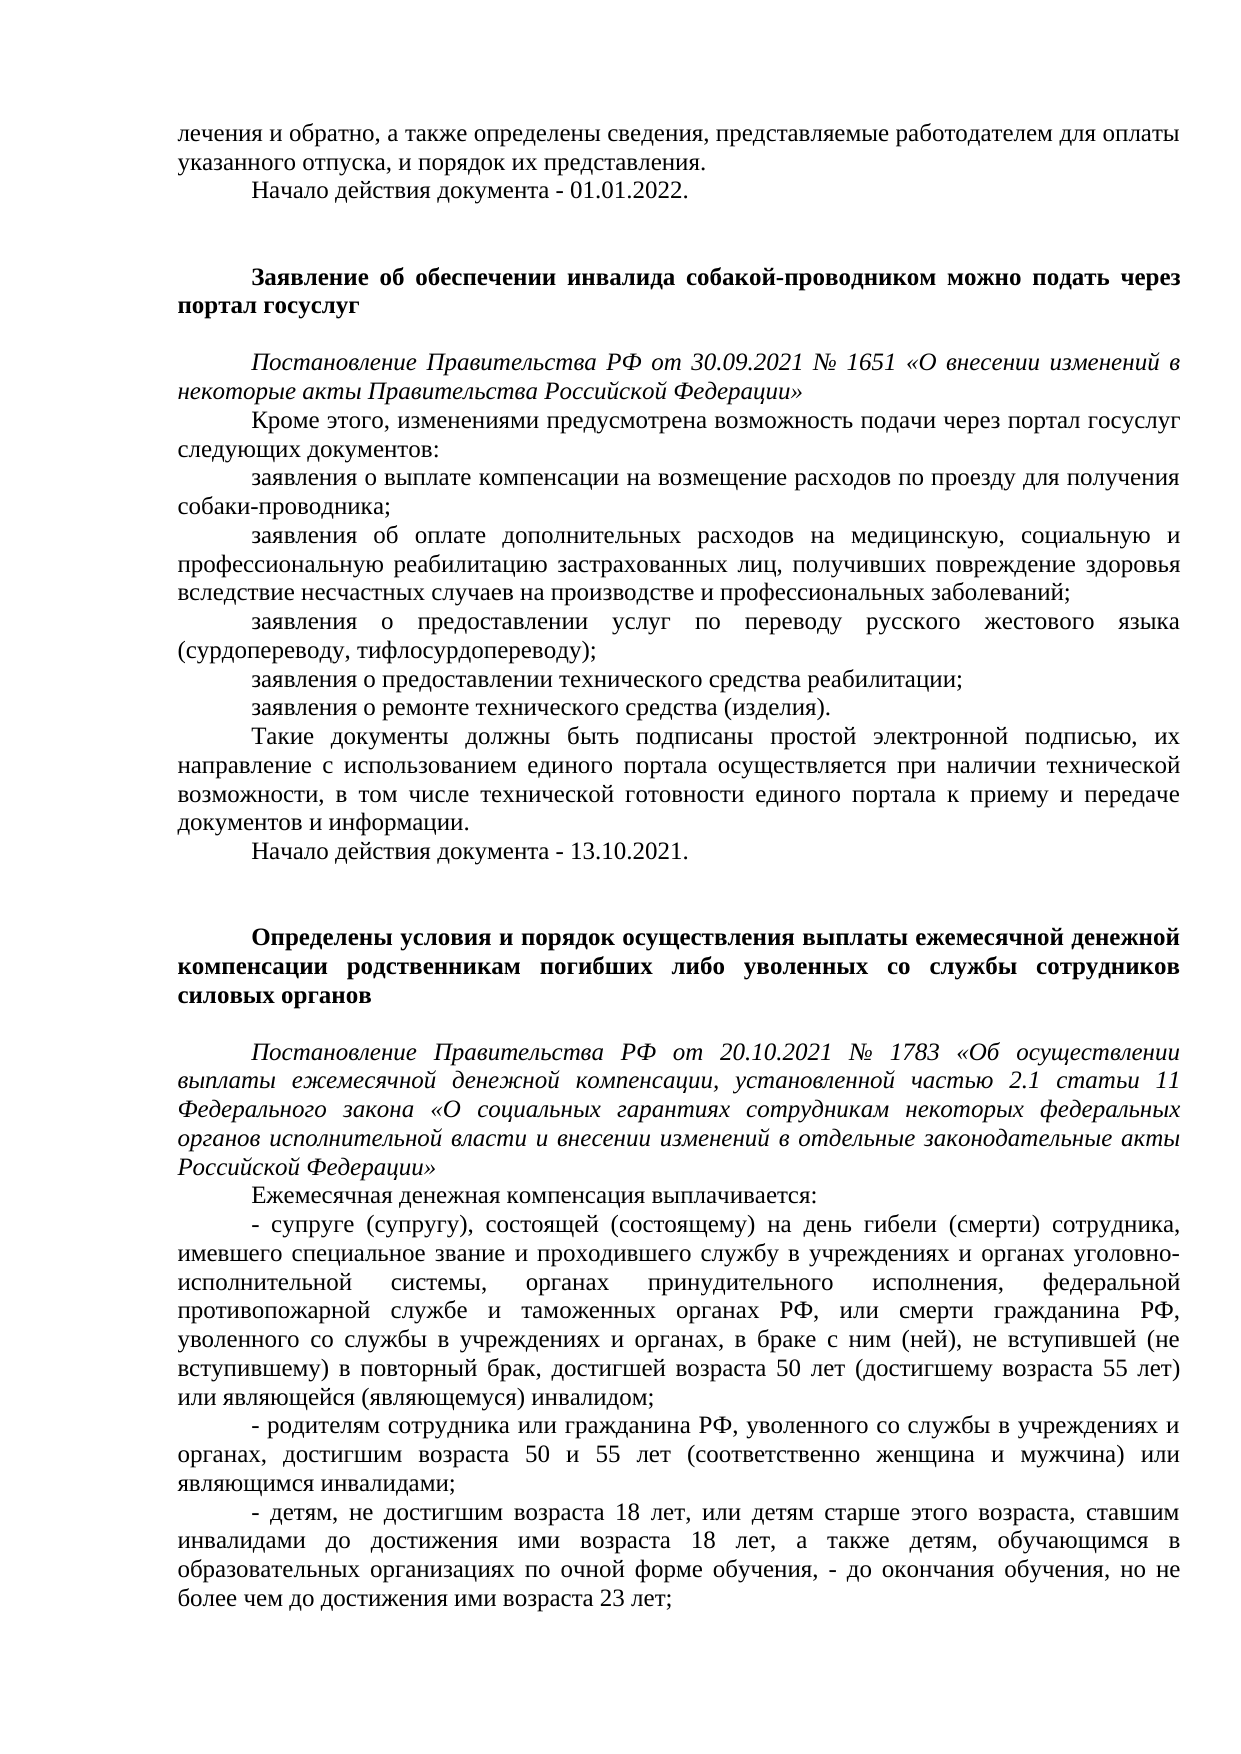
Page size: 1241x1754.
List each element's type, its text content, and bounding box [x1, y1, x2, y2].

text заявления об оплате дополнительных расходов на медицинскую, социальную и профессиональную реабилитацию застрахованных лиц, получивших повреждение здоровья вследствие несчастных случаев на производстве и профессиональных заболеваний; [177, 520, 1181, 606]
text - детям, не достигшим возраста 18 лет, или детям старше этого возраста, ставшим инвалидами до достижения ими возраста 18 лет, а также детям, обучающимся в образовательных организациях по очной форме обучения, - до окончания обучения, но не более чем до достижения ими возраста 23 лет; [177, 1497, 1181, 1612]
text Начало действия документа - 01.01.2022. [177, 176, 1181, 204]
text Заявление об обеспечении инвалида собакой-проводником можно подать через портал госуслуг [177, 262, 1181, 319]
text - супруге (супругу), состоящей (состоящему) на день гибели (смерти) сотрудника, имевшего специальное звание и проходившего службу в учреждениях и органах уголовно-исполнительной системы, органах принудительного исполнения, федеральной противопожарной службе и таможенных органах РФ, или смерти гражданина РФ, уволенного со службы в учреждениях и органах, в браке с ним (ней), не вступившей (не вступившему) в повторный брак, достигшей возраста 50 лет (достигшему возраста 55 лет) или являющейся (являющемуся) инвалидом; [177, 1209, 1181, 1410]
text Постановление Правительства РФ от 30.09.2021 № 1651 «О внесении изменений в некоторые акты Правительства Российской Федерации» [177, 347, 1181, 405]
text Кроме этого, изменениями предусмотрена возможность подачи через портал госуслуг следующих документов: [177, 405, 1181, 462]
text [177, 118, 1181, 176]
text Постановление Правительства РФ от 20.10.2021 № 1783 «Об осуществлении выплаты ежемесячной денежной компенсации, установленной частью 2.1 статьи 11 Федерального закона «О социальных гарантиях сотрудникам некоторых федеральных органов исполнительной власти и внесении изменений в отдельные законодательные акты Российской Федерации» [177, 1037, 1181, 1180]
text Начало действия документа - 13.10.2021. [177, 836, 1181, 865]
text Такие документы должны быть подписаны простой электронной подписью, их направление с использованием единого портала осуществляется при наличии технической возможности, в том числе технической готовности единого портала к приему и передаче документов и информации. [177, 721, 1181, 836]
text Ежемесячная денежная компенсация выплачивается: [177, 1180, 1181, 1209]
text Определены условия и порядок осуществления выплаты ежемесячной денежной компенсации родственникам погибших либо уволенных со службы сотрудников силовых органов [177, 922, 1181, 1009]
text заявления о предоставлении технического средства реабилитации; [177, 664, 1181, 692]
text заявления о предоставлении услуг по переводу русского жестового языка (сурдопереводу, тифлосурдопереводу); [177, 606, 1181, 664]
text заявления о ремонте технического средства (изделия). [177, 692, 1181, 721]
text - родителям сотрудника или гражданина РФ, уволенного со службы в учреждениях и органах, достигшим возраста 50 и 55 лет (соответственно женщина и мужчина) или являющимся инвалидами; [177, 1410, 1181, 1497]
text заявления о выплате компенсации на возмещение расходов по проезду для получения собаки-проводника; [177, 462, 1181, 520]
